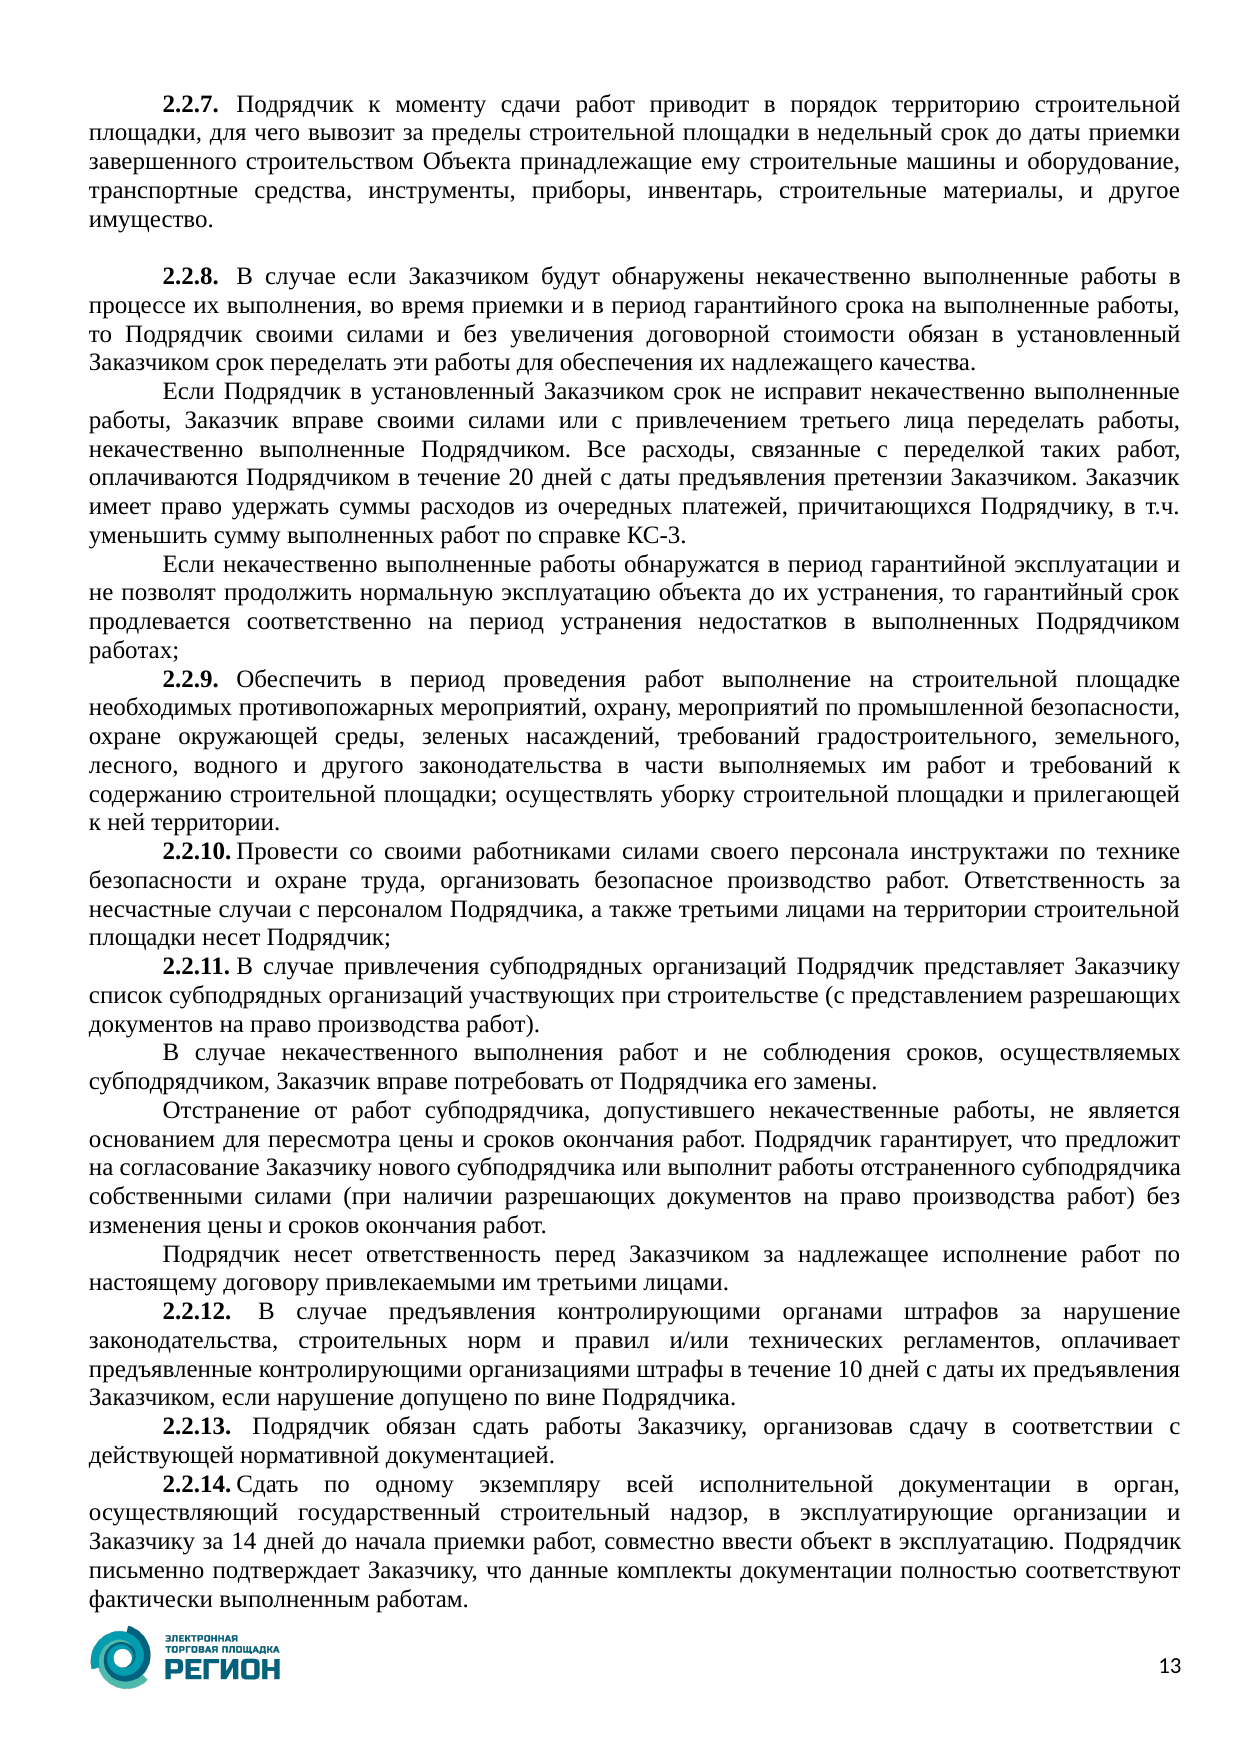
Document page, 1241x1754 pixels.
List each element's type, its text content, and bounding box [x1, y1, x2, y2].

list Обеспечить в период проведения работ выполнение на строительной площадке необходимых противопожарных мероприятий, охрану, мероприятий по промышленной безопасности, охране окружающей среды, зеленых насаждений, требований градостроительного, земельного, лесного, водного и другого законодательства в части выполняемых им работ и требований к содержанию строительной площадки; осуществлять уборку строительной площадки и прилегающей к ней территории. [89, 664, 1181, 836]
list В случае если Заказчиком будут обнаружены некачественно выполненные работы в процессе их выполнения, во время приемки и в период гарантийного срока на выполненные работы, то Подрядчик своими силами и без увеличения договорной стоимости обязан в установленный Заказчиком срок переделать эти работы для обеспечения их надлежащего качества. [89, 261, 1181, 376]
list Подрядчик к моменту сдачи работ приводит в порядок территорию строительной площадки, для чего вывозит за пределы строительной площадки в недельный срок до даты приемки завершенного строительством Объекта принадлежащие ему строительные машины и оборудование, транспортные средства, инструменты, приборы, инвентарь, строительные материалы, и другое имущество. [89, 89, 1181, 232]
text Отстранение от работ субподрядчика, допустившего некачественные работы, не является основанием для пересмотра цены и сроков окончания работ. Подрядчик гарантирует, что предложит на согласование Заказчику нового субподрядчика или выполнит работы отстраненного субподрядчика собственными силами (при наличии разрешающих документов на право производства работ) без изменения цены и сроков окончания работ. [89, 1095, 1181, 1239]
list В случае привлечения субподрядных организаций Подрядчик представляет Заказчику список субподрядных организаций участвующих при строительстве (с представлением разрешающих документов на право производства работ). [89, 951, 1181, 1037]
text Подрядчик несет ответственность перед Заказчиком за надлежащее исполнение работ по настоящему договору привлекаемыми им третьими лицами. [89, 1239, 1181, 1296]
text В случае некачественного выполнения работ и не соблюдения сроков, осуществляемых субподрядчиком, Заказчик вправе потребовать от Подрядчика его замены. [89, 1037, 1181, 1095]
list Подрядчик обязан сдать работы Заказчику, организовав сдачу в соответствии с действующей нормативной документацией. [89, 1411, 1181, 1469]
text Если некачественно выполненные работы обнаружатся в период гарантийной эксплуатации и не позволят продолжить нормальную эксплуатацию объекта до их устранения, то гарантийный срок продлевается соответственно на период устранения недостатков в выполненных Подрядчиком работах; [89, 549, 1181, 664]
list Провести со своими работниками силами своего персонала инструктажи по технике безопасности и охране труда, организовать безопасное производство работ. Ответственность за несчастные случаи с персоналом Подрядчика, а также третьими лицами на территории строительной площадки несет Подрядчик; [89, 836, 1181, 951]
list В случае предъявления контролирующими органами штрафов за нарушение законодательства, строительных норм и правил и/или технических регламентов, оплачивает предъявленные контролирующими организациями штрафы в течение 10 дней с даты их предъявления Заказчиком, если нарушение допущено по вине Подрядчика. [89, 1296, 1181, 1411]
list Сдать по одному экземпляру всей исполнительной документации в орган, осуществляющий государственный строительный надзор, в эксплуатирующие организации и Заказчику за 14 дней до начала приемки работ, совместно ввести объект в эксплуатацию. Подрядчик письменно подтверждает Заказчику, что данные комплекты документации полностью соответствуют фактически выполненным работам. [89, 1469, 1181, 1612]
picture [88, 1623, 282, 1691]
text Если Подрядчик в установленный Заказчиком срок не исправит некачественно выполненные работы, Заказчик вправе своими силами или с привлечением третьего лица переделать работы, некачественно выполненные Подрядчиком. Все расходы, связанные с переделкой таких работ, оплачиваются Подрядчиком в течение 20 дней с даты предъявления претензии Заказчиком. Заказчик имеет право удержать суммы расходов из очередных платежей, причитающихся Подрядчику, в т.ч. уменьшить сумму выполненных работ по справке КС-3. [89, 376, 1181, 549]
